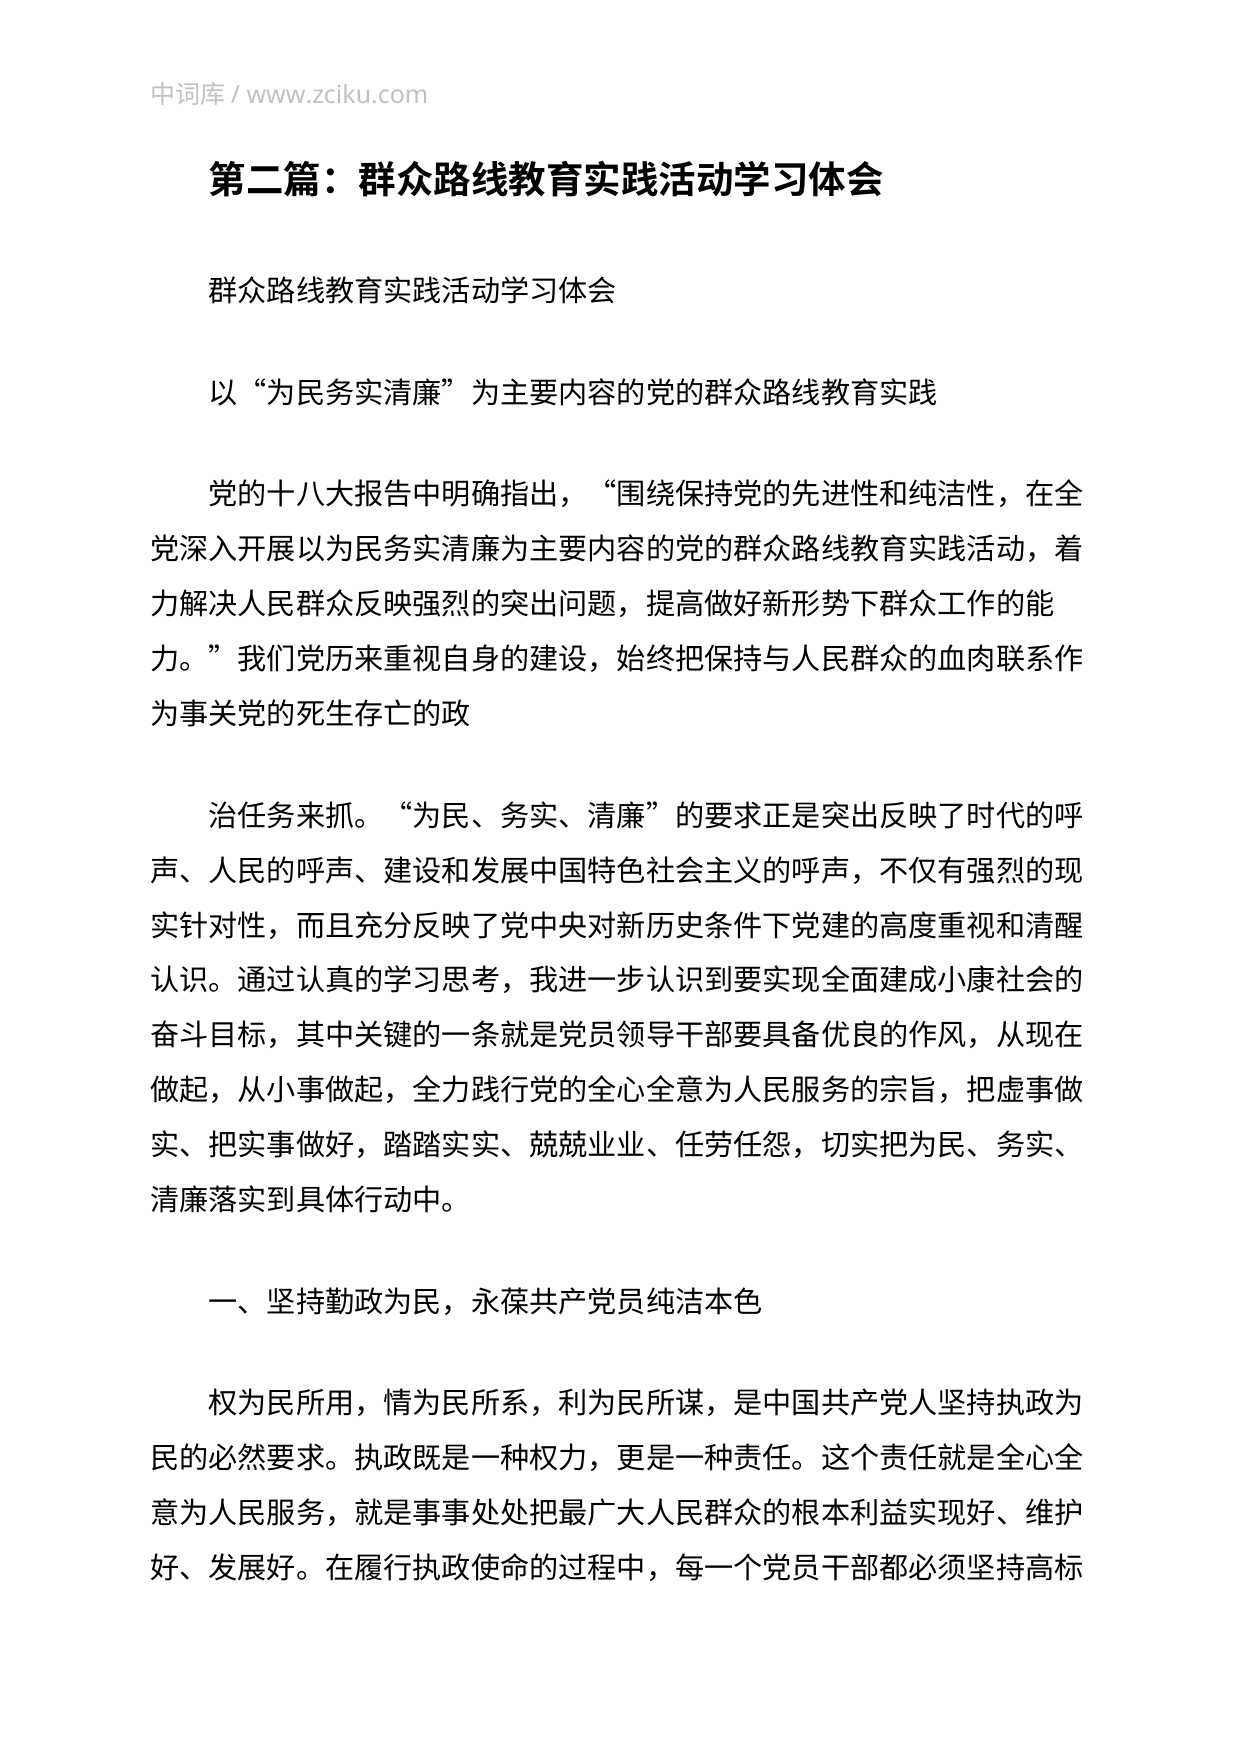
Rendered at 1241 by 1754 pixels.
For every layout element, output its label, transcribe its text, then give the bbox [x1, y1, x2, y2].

text 第二篇：群众路线教育实践活动学习体会 [150, 150, 1090, 204]
text 治任务来抓。“为民、务实、清廉”的要求正是突出反映了时代的呼声、人民的呼声、建设和发展中国特色社会主义的呼声，不仅有强烈的现实针对性，而且充分反映了党中央对新历史条件下党建的高度重视和清醒认识。通过认真的学习思考，我进一步认识到要实现全面建成小康社会的奋斗目标，其中关键的一条就是党员领导干部要具备优良的作风，从现在做起，从小事做起，全力践行党的全心全意为人民服务的宗旨，把虚事做实、把实事做好，踏踏实实、兢兢业业、任劳任怨，切实把为民、务实、清廉落实到具体行动中。 [150, 792, 1090, 1219]
text 群众路线教育实践活动学习体会 [150, 267, 1090, 310]
text 一、坚持勤政为民，永葆共产党员纯洁本色 [150, 1278, 1090, 1321]
text 党的十八大报告中明确指出，“围绕保持党的先进性和纯洁性，在全党深入开展以为民务实清廉为主要内容的党的群众路线教育实践活动，着力解决人民群众反映强烈的突出问题，提高做好新形势下群众工作的能力。”我们党历来重视自身的建设，始终把保持与人民群众的血肉联系作为事关党的死生存亡的政 [150, 471, 1090, 733]
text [150, 1380, 1090, 1587]
text 以“为民务实清廉”为主要内容的党的群众路线教育实践 [150, 369, 1090, 411]
